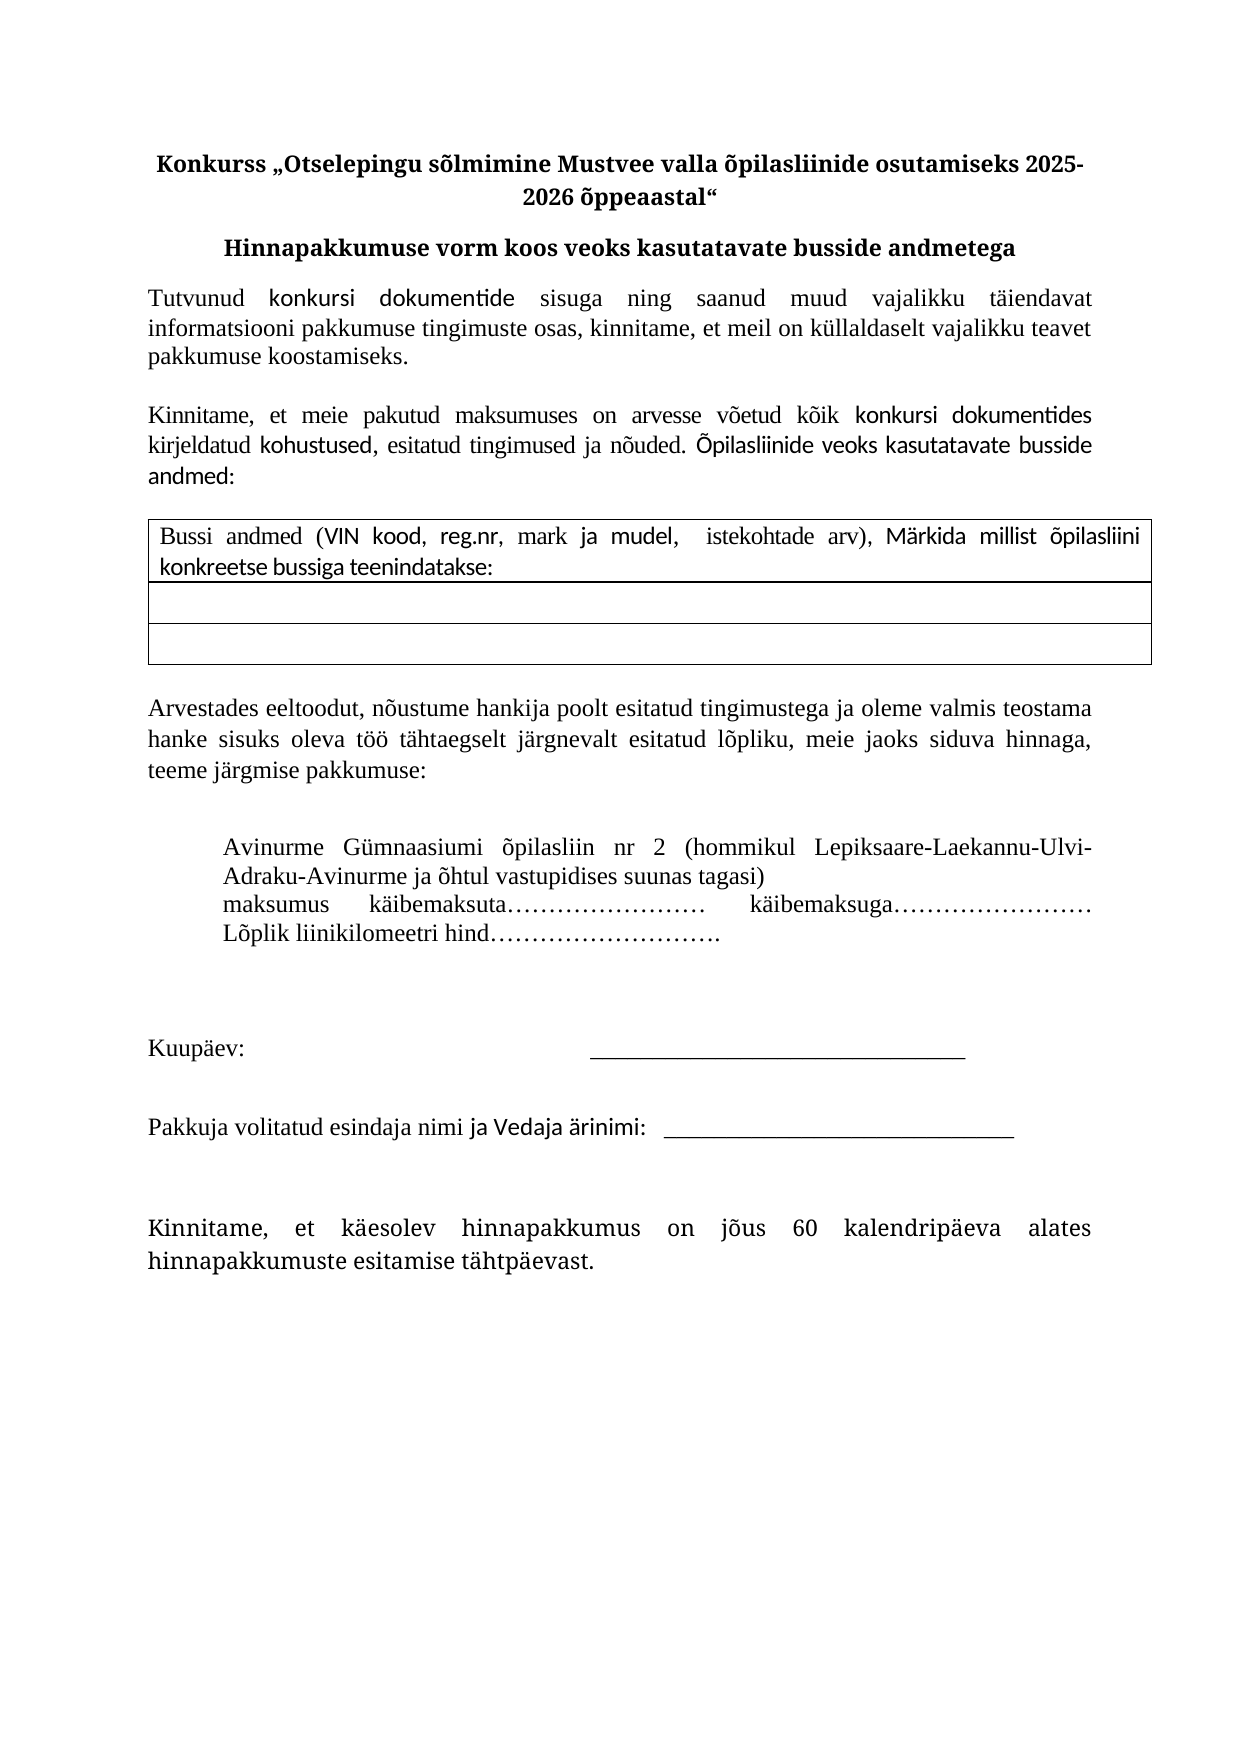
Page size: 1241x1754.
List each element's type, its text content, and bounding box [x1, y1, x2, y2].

text Tutvunud konkursi dokumentide sisuga ning saanud muud vajalikku täiendavat informatsiooni pakkumuse tingimuste osas, kinnitame, et meil on küllaldaselt vajalikku teavet pakkumuse koostamiseks. [148, 282, 1093, 370]
table_cell [149, 624, 1151, 664]
text Arvestades eeltoodut, nõustume hankija poolt esitatud tingimustega ja oleme valmis teostama hanke sisuks oleva töö tähtaegselt järgnevalt esitatud lõpliku, meie jaoks siduva hinnaga, teeme järgmise pakkumuse: [148, 693, 1093, 784]
table_cell [149, 583, 1151, 622]
text Konkurss „Otselepingu sõlmimine Mustvee valla õpilasliinide osutamiseks 2025-2026 õppeaastal“ [148, 148, 1093, 213]
list maksumus käibemaksuta…………………… käibemaksuga……………………Lõplik liinikilomeetri hind………………………. [223, 889, 1093, 947]
text Pakkuja volitatud esindaja nimi ja Vedaja ärinimi: ____________________________ [148, 1112, 1093, 1142]
text Kinnitame, et meie pakutud maksumuses on arvesse võetud kõik konkursi dokumentides kirjeldatud kohustused, esitatud tingimused ja nõuded. Õpilasliinide veoks kasutatavate busside andmed: [148, 399, 1093, 491]
table_header Bussi andmed (VIN kood, reg.nr, mark ja mudel, istekohtade arv), Märkida millist õpilasliini konkreetse bussiga teenindatakse: [149, 520, 1151, 581]
text Hinnapakkumuse vorm koos veoks kasutatavate busside andmetega [148, 232, 1093, 263]
list Avinurme Gümnaasiumi õpilasliin nr 2 (hommikul Lepiksaare-Laekannu-Ulvi-Adraku-Avinurme ja õhtul vastupidises suunas tagasi) [223, 832, 1093, 889]
text Kuupäev: ______________________________ [148, 1033, 1093, 1062]
text Kinnitame, et käesolev hinnapakkumus on jõus 60 kalendripäeva alates hinnapakkumuste esitamise tähtpäevast. [148, 1212, 1093, 1277]
